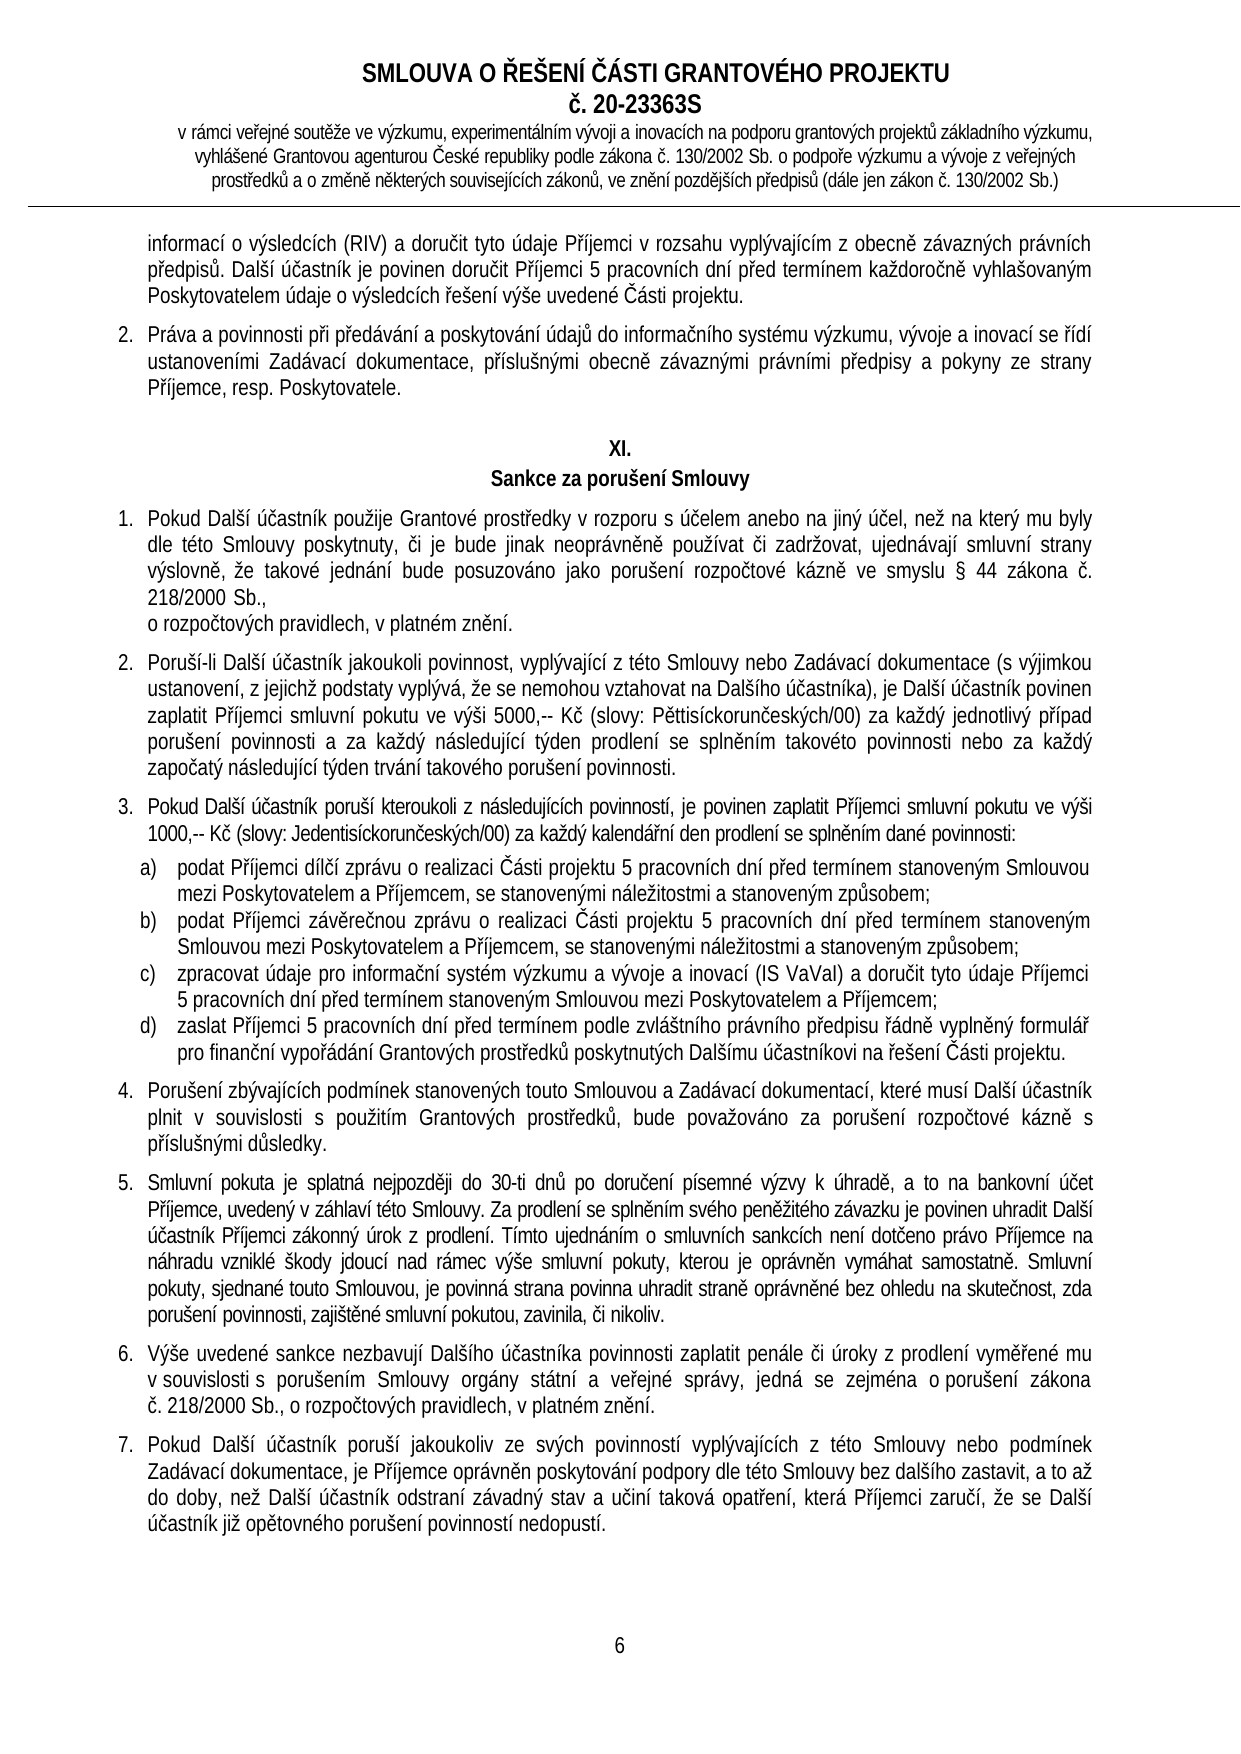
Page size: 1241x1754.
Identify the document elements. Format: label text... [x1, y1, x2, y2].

text Sankce za porušení Smlouvy [289, 465, 951, 492]
text o rozpočtových pravidlech, v platném znění. [147, 610, 1109, 636]
list Výše uvedené sankce nezbavují Dalšího účastníka povinnosti zaplatit penále či úroky z prodlení vyměřené mu v souvislosti s porušením Smlouvy orgány státní a veřejné správy, jedná se zejména o porušení zákona č. 218/2000 Sb., o rozpočtových pravidlech, v platném znění. [118, 1340, 1093, 1419]
list podat Příjemci závěrečnou zprávu o realizaci Části projektu 5 pracovních dní před termínem stanoveným Smlouvou mezi Poskytovatelem a Příjemcem, se stanovenými náležitostmi a stanoveným způsobem; [140, 907, 1092, 959]
list Porušení zbývajících podmínek stanovených touto Smlouvou a Zadávací dokumentací, které musí Další účastník plnit v souvislosti s použitím Grantových prostředků, bude považováno za porušení rozpočtové kázně s příslušnými důsledky. [118, 1077, 1093, 1157]
list Práva a povinnosti při předávání a poskytování údajů do informačního systému výzkumu, vývoje a inovací se řídí ustanoveními Zadávací dokumentace, příslušnými obecně závaznými právními předpisy a pokyny ze strany Příjemce, resp. Poskytovatele. [118, 321, 1093, 401]
list Pokud Další účastník poruší jakoukoliv ze svých povinností vyplývajících z této Smlouvy nebo podmínek Zadávací dokumentace, je Příjemce oprávněn poskytování podpory dle této Smlouvy bez dalšího zastavit, a to až do doby, než Další účastník odstraní závadný stav a učiní taková opatření, která Příjemci zaručí, že se Další účastník již opětovného porušení povinností nedopustí. [118, 1431, 1093, 1537]
list Smluvní pokuta je splatná nejpozději do 30-ti dnů po doručení písemné výzvy k úhradě, a to na bankovní účet Příjemce, uvedený v záhlaví této Smlouvy. Za prodlení se splněním svého peněžitého závazku je povinen uhradit Další účastník Příjemci zákonný úrok z prodlení. Tímto ujednáním o smluvních sankcích není dotčeno právo Příjemce na náhradu vzniklé škody jdoucí nad rámec výše smluvní pokuty, kterou je oprávněn vymáhat samostatně. Smluvní pokuty, sjednané touto Smlouvou, je povinná strana povinna uhradit straně oprávněné bez ohledu na skutečnost, zda porušení povinnosti, zajištěné smluvní pokutou, zavinila, či nikoliv. [118, 1169, 1094, 1327]
list zaslat Příjemci 5 pracovních dní před termínem podle zvláštního právního předpisu řádně vyplněný formulář pro finanční vypořádání Grantových prostředků poskytnutých Dalšímu účastníkovi na řešení Části projektu. [140, 1012, 1090, 1065]
list Pokud Další účastník poruší kteroukoli z následujících povinností, je povinen zaplatit Příjemci smluvní pokutu ve výši 1000,-- Kč (slovy: Jedentisíckorunčeských/00) za každý kalendářní den prodlení se splněním dané povinnosti: [118, 793, 1093, 846]
list Pokud Další účastník použije Grantové prostředky v rozporu s účelem anebo na jiný účel, než na který mu byly dle této Smlouvy poskytnuty, či je bude jinak neoprávněně používat či zadržovat, ujednávají smluvní strany výslovně, že takové jednání bude posuzováno jako porušení rozpočtové kázně ve smyslu § 44 zákona č. 218/2000 Sb., [118, 504, 1093, 610]
list podat Příjemci dílčí zprávu o realizaci Části projektu 5 pracovních dní před termínem stanoveným Smlouvou mezi Poskytovatelem a Příjemcem, se stanovenými náležitostmi a stanoveným způsobem; [140, 854, 1091, 907]
subtitle XI. [289, 435, 951, 461]
list zpracovat údaje pro informační systém výzkumu a vývoje a inovací (IS VaVaI) a doručit tyto údaje Příjemci 5 pracovních dní před termínem stanoveným Smlouvou mezi Poskytovatelem a Příjemcem; [140, 959, 1090, 1012]
text informací o výsledcích (RIV) a doručit tyto údaje Příjemci v rozsahu vyplývajícím z obecně závazných právních předpisů. Další účastník je povinen doručit Příjemci 5 pracovních dní před termínem každoročně vyhlašovaným Poskytovatelem údaje o výsledcích řešení výše uvedené Části projektu. [147, 230, 1093, 309]
list Poruší-li Další účastník jakoukoli povinnost, vyplývající z této Smlouvy nebo Zadávací dokumentace (s výjimkou ustanovení, z jejichž podstaty vyplývá, že se nemohou vztahovat na Dalšího účastníka), je Další účastník povinen zaplatit Příjemci smluvní pokutu ve výši 5000,-- Kč (slovy: Pěttisíckorunčeských/00) za každý jednotlivý případ porušení povinnosti a za každý následující týden prodlení se splněním takovéto povinnosti nebo za každý započatý následující týden trvání takového porušení povinnosti. [118, 649, 1093, 781]
